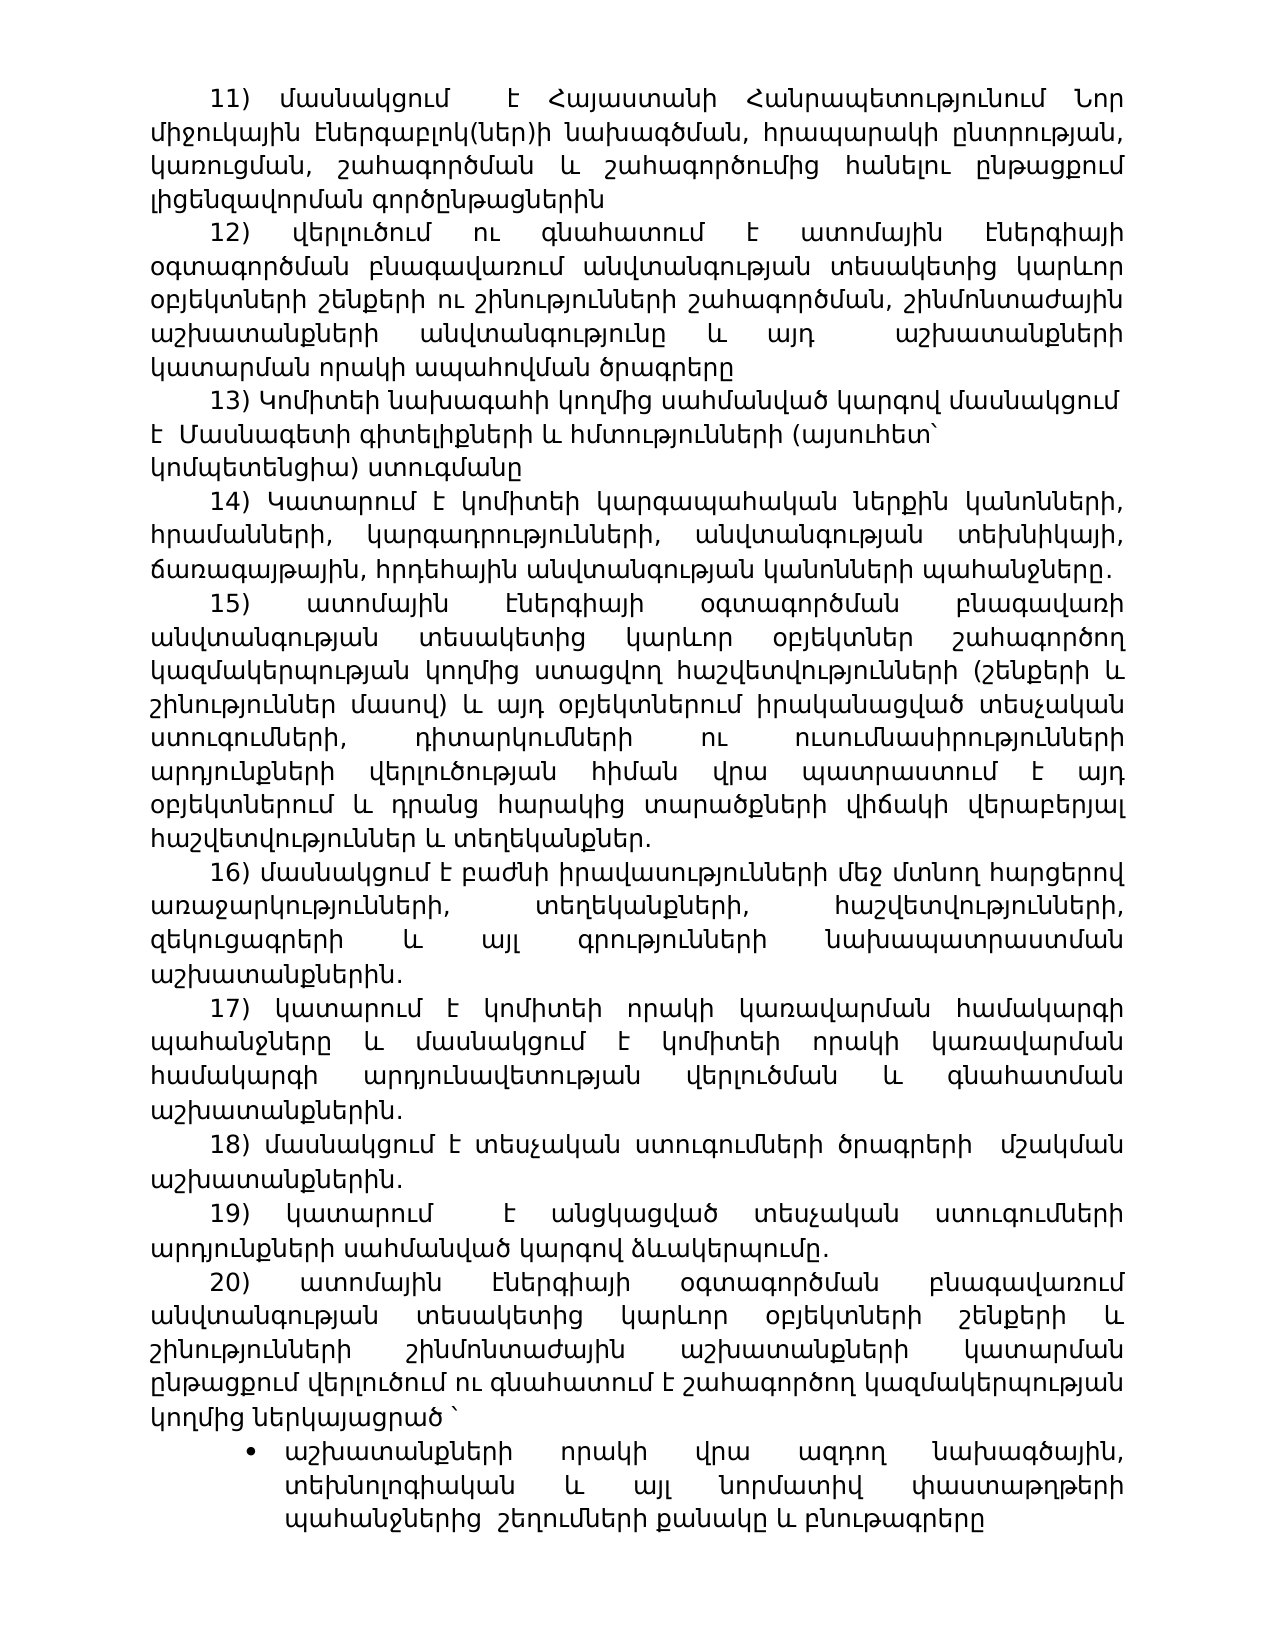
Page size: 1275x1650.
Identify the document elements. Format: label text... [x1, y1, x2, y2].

text 19) կատարում է անցկացված տեսչական ստուգումների արդյունքների սահմանված կարգով ձևակերպումը․ [150, 1199, 1125, 1263]
text 14) Կատարում է կոմիտեի կարգապահական ներքին կանոնների, հրամանների, կարգադրությունների, անվտանգության տեխնիկայի, ճառագայթային, հրդեհային անվտանգության կանոնների պահանջները․ [150, 487, 1125, 585]
text 16) մասնակցում է բաժնի իրավասությունների մեջ մտնող հարցերով առաջարկությունների, տեղեկանքների, հաշվետվությունների, զեկուցագրերի և այլ գրությունների նախապատրաստման աշխատանքներին․ [150, 858, 1125, 989]
text 11) մասնակցում է Հայաստանի Հանրապետությունում Նոր միջուկային էներգաբլոկ(ներ)ի նախագծման, հրապարակի ընտրության, կառուցման, շահագործման և շահագործումից հանելու ընթացքում լիցենզավորման գործընթացներին [150, 84, 1125, 214]
text 13) Կոմիտեի նախագահի կողմից սահմանված կարգով մասնակցում է Մասնագետի գիտելիքների և հմտությունների (այսուհետ՝ կոմպետենցիա) ստուգմանը [150, 386, 1125, 482]
text 18) մասնակցում է տեսչական ստուգումների ծրագրերի մշակման աշխատանքներին․ [150, 1130, 1125, 1194]
text 20) ատոմային էներգիայի օգտագործման բնագավառում անվտանգության տեսակետից կարևոր օբյեկտների շենքերի և շինությունների շինմոնտաժային աշխատանքների կատարման ընթացքում վերլուծում ու գնահատում է շահագործող կազմակերպության կողմից ներկայացրած ՝ [150, 1268, 1125, 1433]
text 17) կատարում է կոմիտեի որակի կառավարման համակարգի պահանջները և մասնակցում է կոմիտեի որակի կառավարման համակարգի արդյունավետության վերլուծման և գնահատման աշխատանքներին․ [150, 994, 1125, 1125]
text 12) վերլուծում ու գնահատում է ատոմային էներգիայի օգտագործման բնագավառում անվտանգության տեսակետից կարևոր օբյեկտների շենքերի ու շինությունների շահագործման, շինմոնտաժային աշխատանքների անվտանգությունը և այդ աշխատանքների կատարման որակի ապահովման ծրագրերը [150, 218, 1125, 382]
text 15) ատոմային էներգիայի օգտագործման բնագավառի անվտանգության տեսակետից կարևոր օբյեկտներ շահագործող կազմակերպության կողմից ստացվող հաշվետվությունների (շենքերի և շինություններ մասով) և այդ օբյեկտներում իրականացված տեսչական ստուգումների, դիտարկումների ու ուսումնասիրությունների արդյունքների վերլուծության հիման վրա պատրաստում է այդ օբյեկտներում և դրանց հարակից տարածքների վիճակի վերաբերյալ հաշվետվություններ և տեղեկանքներ. [150, 589, 1125, 853]
list աշխատանքների որակի վրա ազդող նախագծային, տեխնոլոգիական և այլ նորմատիվ փաստաթղթերի պահանջներից շեղումների քանակը և բնութագրերը [247, 1437, 1125, 1533]
